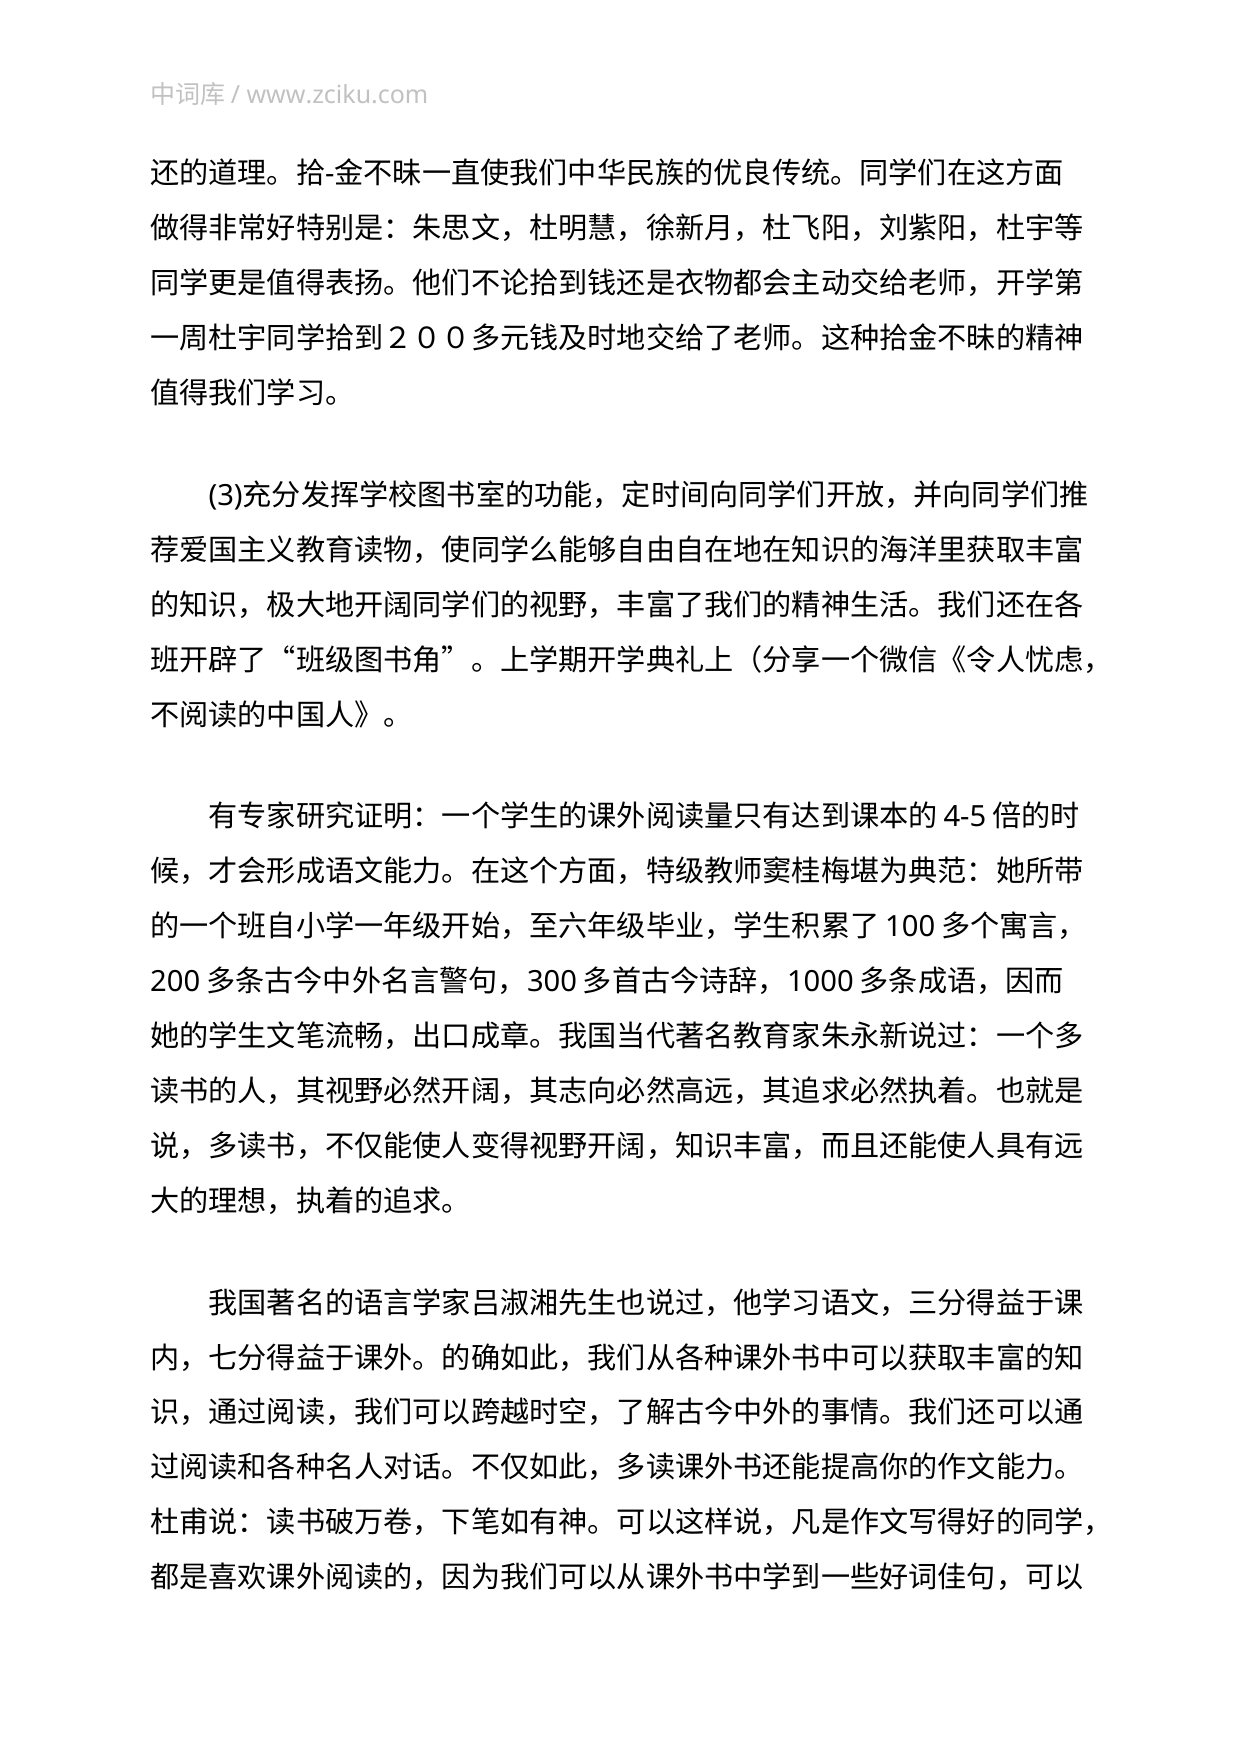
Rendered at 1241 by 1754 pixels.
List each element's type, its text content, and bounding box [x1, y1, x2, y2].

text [150, 1279, 1090, 1596]
text 有专家研究证明：一个学生的课外阅读量只有达到课本的4-5倍的时候，才会形成语文能力。在这个方面，特级教师窦桂梅堪为典范：她所带的一个班自小学一年级开始，至六年级毕业，学生积累了100多个寓言，200多条古今中外名言警句，300多首古今诗辞，1000多条成语，因而她的学生文笔流畅，出口成章。我国当代著名教育家朱永新说过：一个多读书的人，其视野必然开阔，其志向必然高远，其追求必然执着。也就是说，多读书，不仅能使人变得视野开阔，知识丰富，而且还能使人具有远大的理想，执着的追求。 [150, 793, 1090, 1220]
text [150, 150, 1090, 412]
text (3)充分发挥学校图书室的功能，定时间向同学们开放，并向同学们推荐爱国主义教育读物，使同学么能够自由自在地在知识的海洋里获取丰富的知识，极大地开阔同学们的视野，丰富了我们的精神生活。我们还在各班开辟了“班级图书角”。上学期开学典礼上（分享一个微信《令人忧虑，不阅读的中国人》。 [150, 471, 1090, 733]
